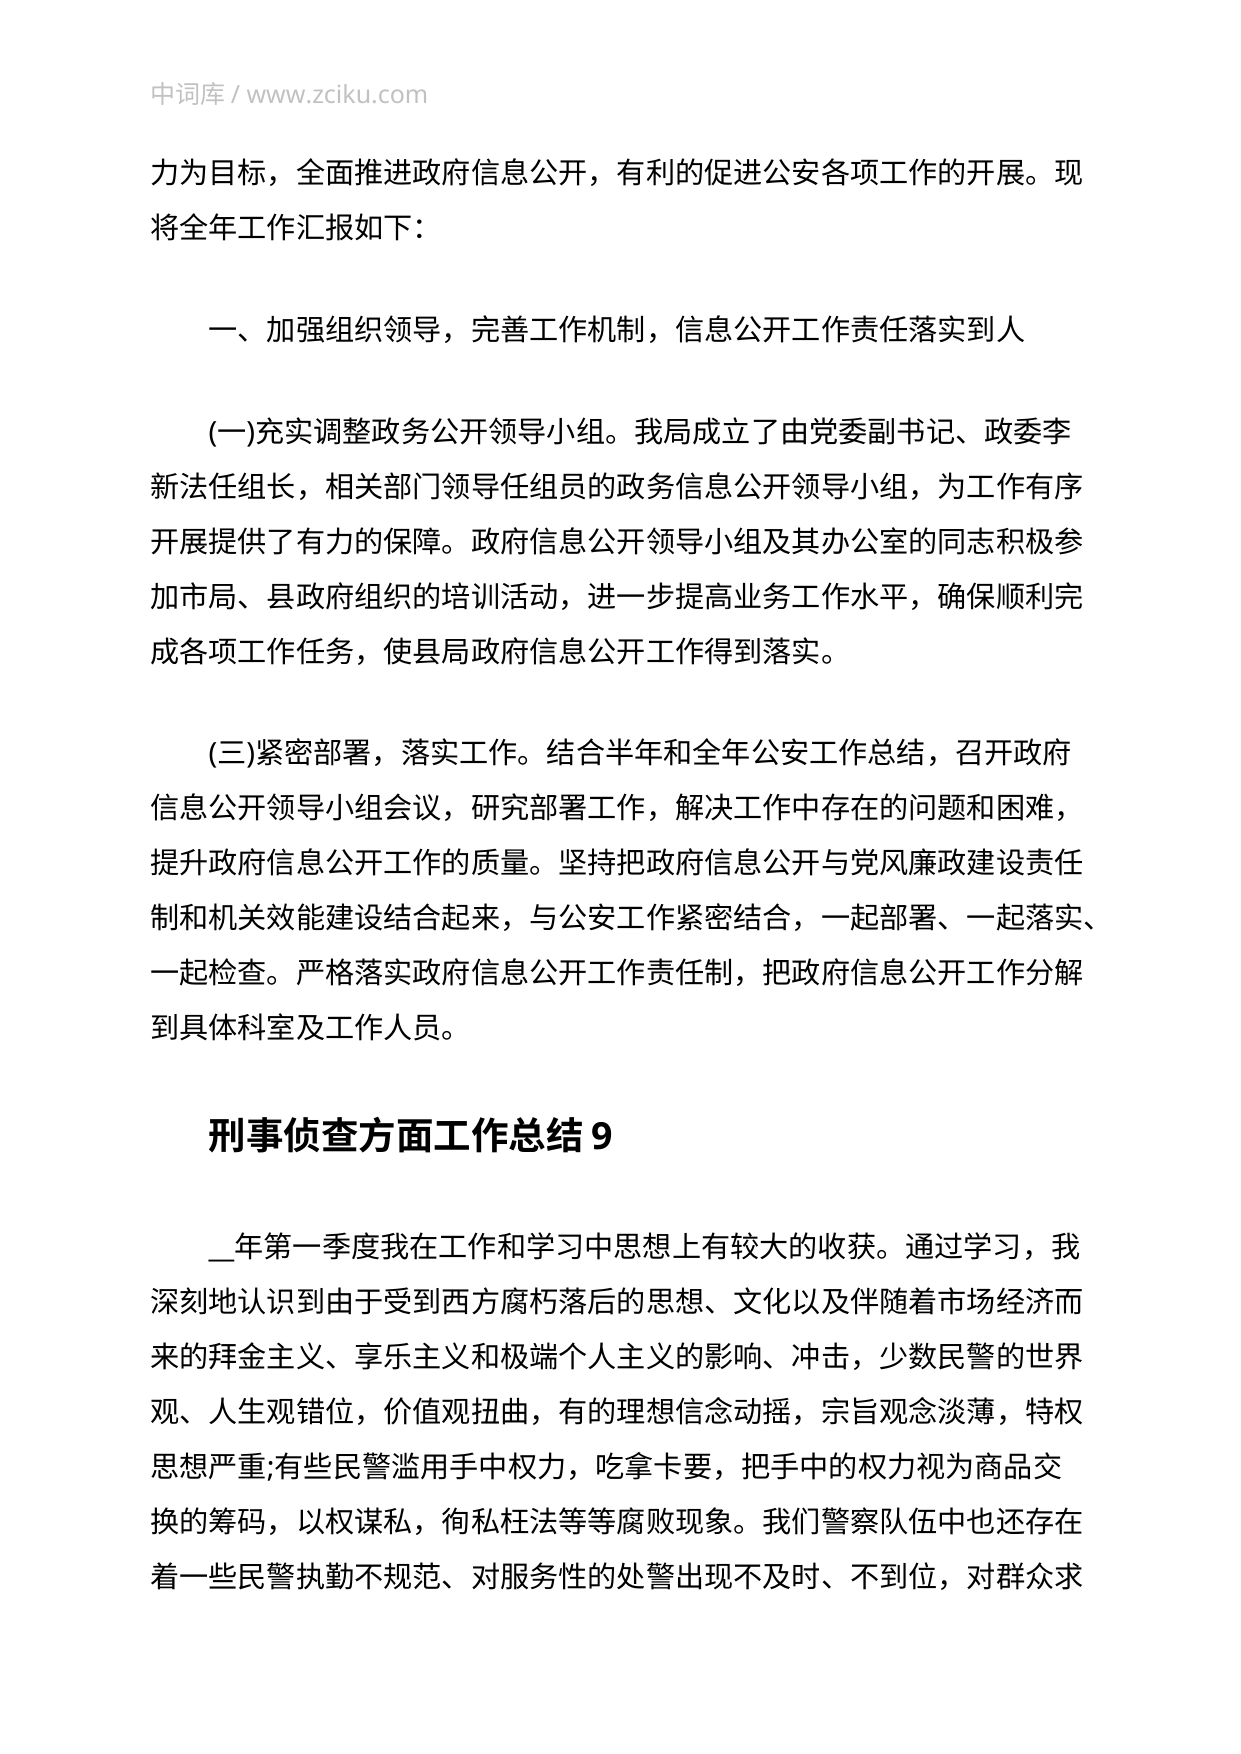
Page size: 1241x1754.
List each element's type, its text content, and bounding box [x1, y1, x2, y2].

text 刑事侦查方面工作总结9 [150, 1106, 1090, 1161]
text (三)紧密部署，落实工作。结合半年和全年公安工作总结，召开政府信息公开领导小组会议，研究部署工作，解决工作中存在的问题和困难，提升政府信息公开工作的质量。坚持把政府信息公开与党风廉政建设责任制和机关效能建设结合起来，与公安工作紧密结合，一起部署、一起落实、一起检查。严格落实政府信息公开工作责任制，把政府信息公开工作分解到具体科室及工作人员。 [150, 730, 1090, 1047]
text 一、加强组织领导，完善工作机制，信息公开工作责任落实到人 [150, 307, 1090, 349]
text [150, 1224, 1090, 1596]
text (一)充实调整政务公开领导小组。我局成立了由党委副书记、政委李新法任组长，相关部门领导任组员的政务信息公开领导小组，为工作有序开展提供了有力的保障。政府信息公开领导小组及其办公室的同志积极参加市局、县政府组织的培训活动，进一步提高业务工作水平，确保顺利完成各项工作任务，使县局政府信息公开工作得到落实。 [150, 408, 1090, 670]
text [150, 150, 1090, 247]
